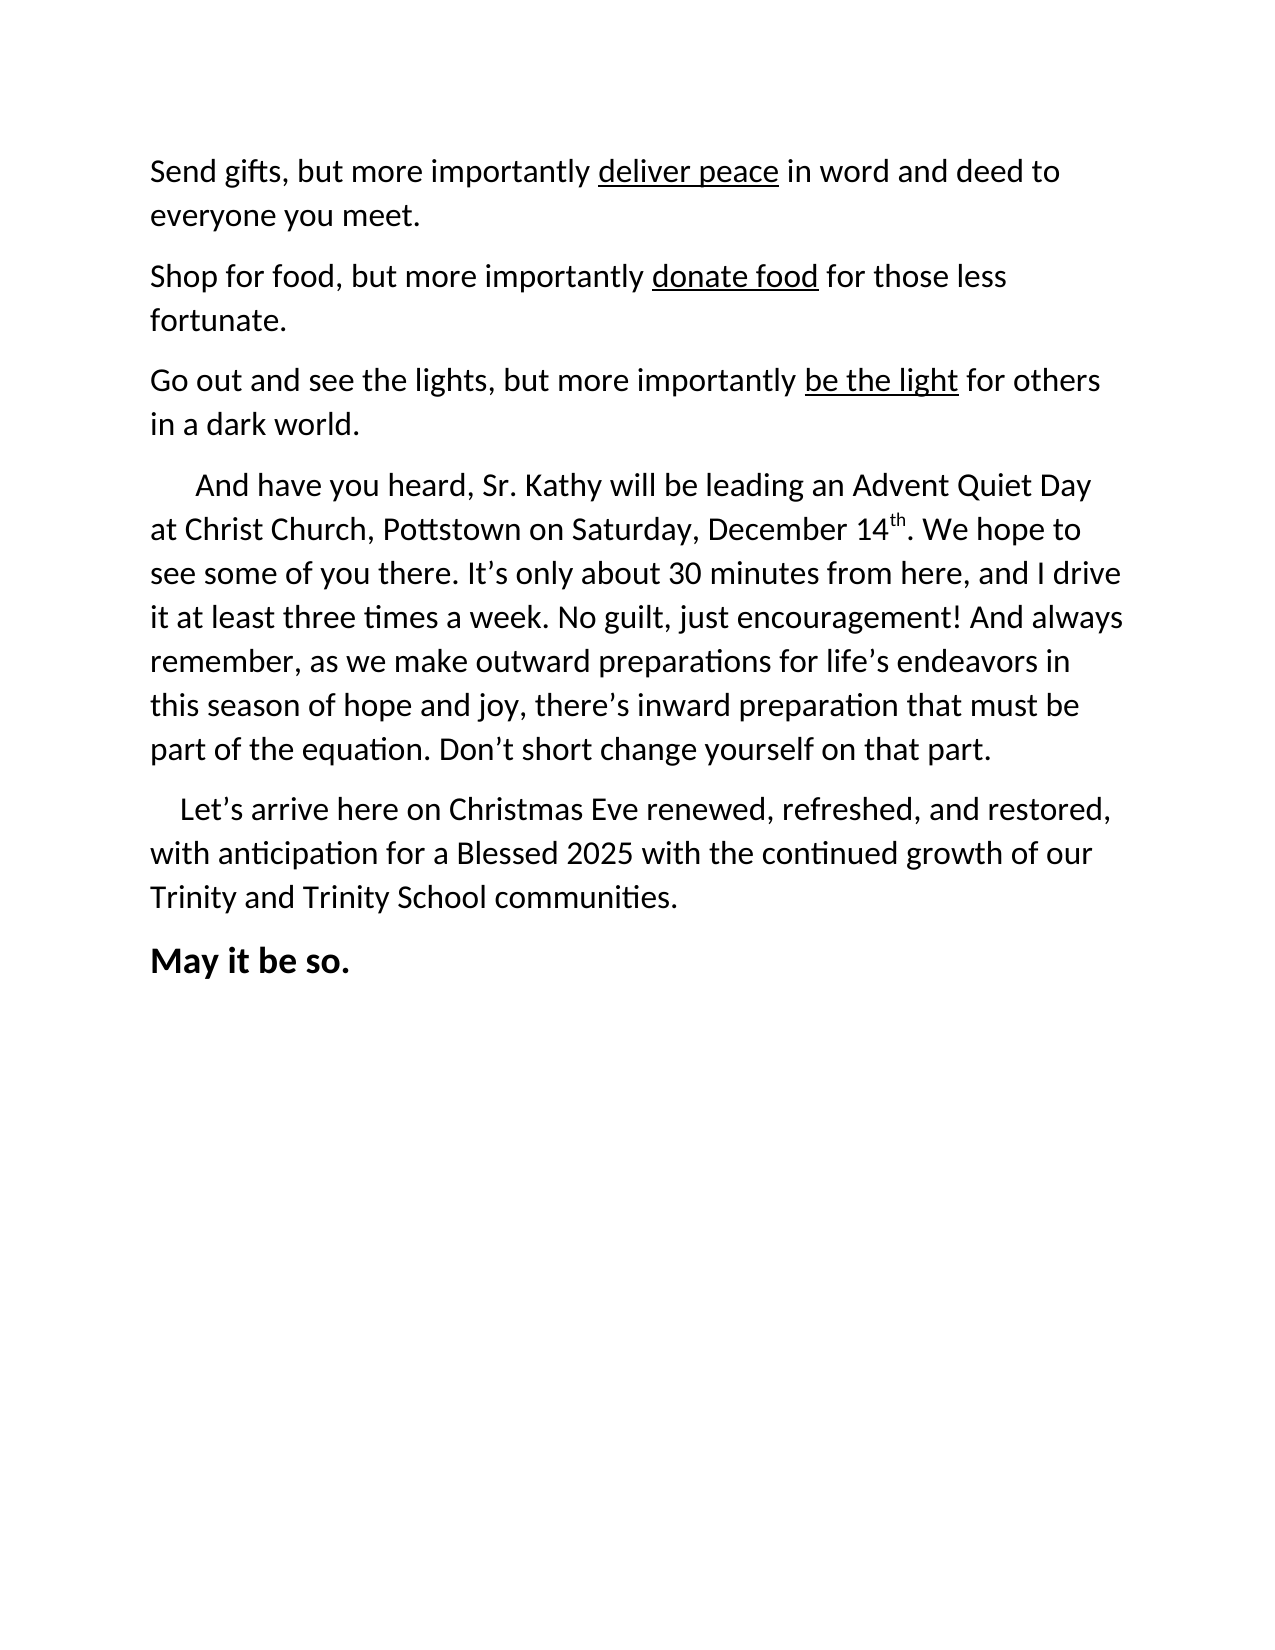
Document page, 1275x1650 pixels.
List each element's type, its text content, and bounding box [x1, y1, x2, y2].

text Go out and see the lights, but more importantly be the light for others in a dark world. [150, 359, 1125, 444]
text And have you heard, Sr. Kathy will be leading an Advent Quiet Day at Christ Church, Pottstown on Saturday, December 14th. We hope to see some of you there. It’s only about 30 minutes from here, and I drive it at least three times a week. No guilt, just encouragement! And always remember, as we make outward preparations for life’s endeavors in this season of hope and joy, there’s inward preparation that must be part of the equation. Don’t short change yourself on that part. [150, 464, 1125, 768]
text May it be so. [150, 937, 1125, 982]
text Let’s arrive here on Christmas Eve renewed, refreshed, and restored, with anticipation for a Blessed 2025 with the continued growth of our Trinity and Trinity School communities. [150, 788, 1125, 917]
text Shop for food, but more importantly donate food for those less fortunate. [150, 254, 1125, 339]
text Send gifts, but more importantly deliver peace in word and deed to everyone you meet. [150, 150, 1125, 235]
